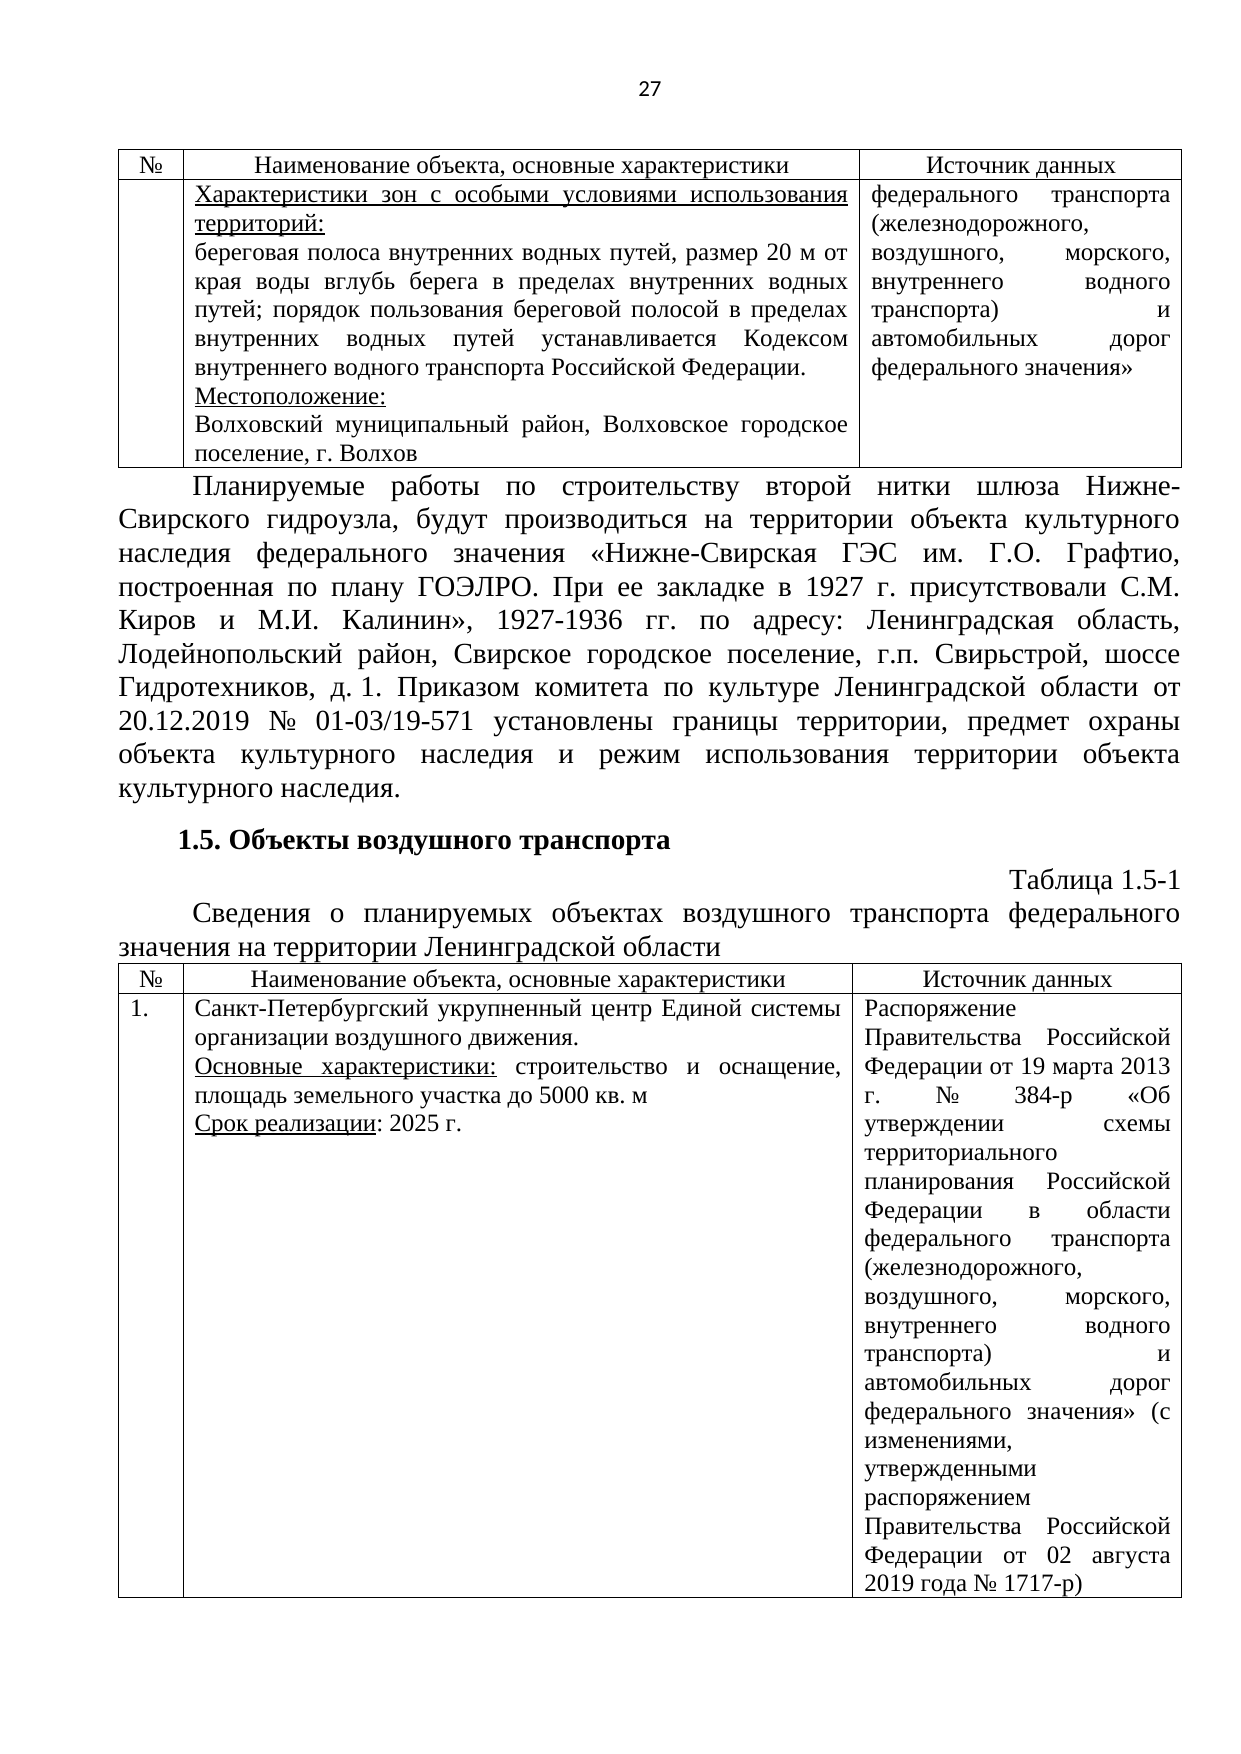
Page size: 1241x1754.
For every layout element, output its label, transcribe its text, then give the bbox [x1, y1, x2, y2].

table_header Источник данных [860, 150, 1181, 178]
text Планируемые работы по строительству второй нитки шлюза Нижне-Свирского гидроузла, будут производиться на территории объекта культурного наследия федерального значения «Нижне-Свирская ГЭС им. Г.О. Графтио, построенная по плану ГОЭЛРО. При ее закладке в 1927 г. присутствовали С.М. Киров и М.И. Калинин», 1927-1936 гг. по адресу: Ленинградская область, Лодейнопольский район, Свирское городское поселение, г.п. Свирьстрой, шоссе Гидротехников, д. 1. Приказом комитета по культуре Ленинградской области от 20.12.2019 № 01-03/19-571 установлены границы территории, предмет охраны объекта культурного наследия и режим использования территории объекта культурного наследия. [118, 468, 1181, 803]
table_header № [119, 150, 183, 178]
table_header Источник данных [853, 964, 1181, 992]
table_header Наименование объекта, основные характеристики [184, 150, 859, 178]
table_cell Распоряжение Правительства Российской Федерации от 19 марта 2013 г. № 384-р «Об утверждении схемы территориального планирования Российской Федерации в области федерального транспорта (железнодорожного, воздушного, морского, внутреннего водного транспорта) и автомобильных дорог федерального значения» (с изменениями, утвержденными распоряжением Правительства Российской Федерации от 02 августа 2019 года № 1717-р) [853, 994, 1181, 1597]
text Таблица 1.5-1 [118, 862, 1181, 896]
text Сведения о планируемых объектах воздушного транспорта федерального значения на территории Ленинградской области [118, 896, 1181, 963]
table_cell 3. [119, 180, 183, 467]
table_header Наименование объекта, основные характеристики [184, 964, 852, 992]
table_header № [119, 964, 183, 992]
table_cell Санкт-Петербургский укрупненный центр Единой системы организации воздушного движения. Основные характеристики: строительство и оснащение, площадь земельного участка до 5000 кв. м Срок реализации: 2025 г. [184, 994, 852, 1597]
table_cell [860, 180, 1181, 467]
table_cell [184, 180, 859, 467]
table_cell 1. [119, 994, 183, 1597]
subtitle Объекты воздушного транспорта [118, 822, 1181, 856]
